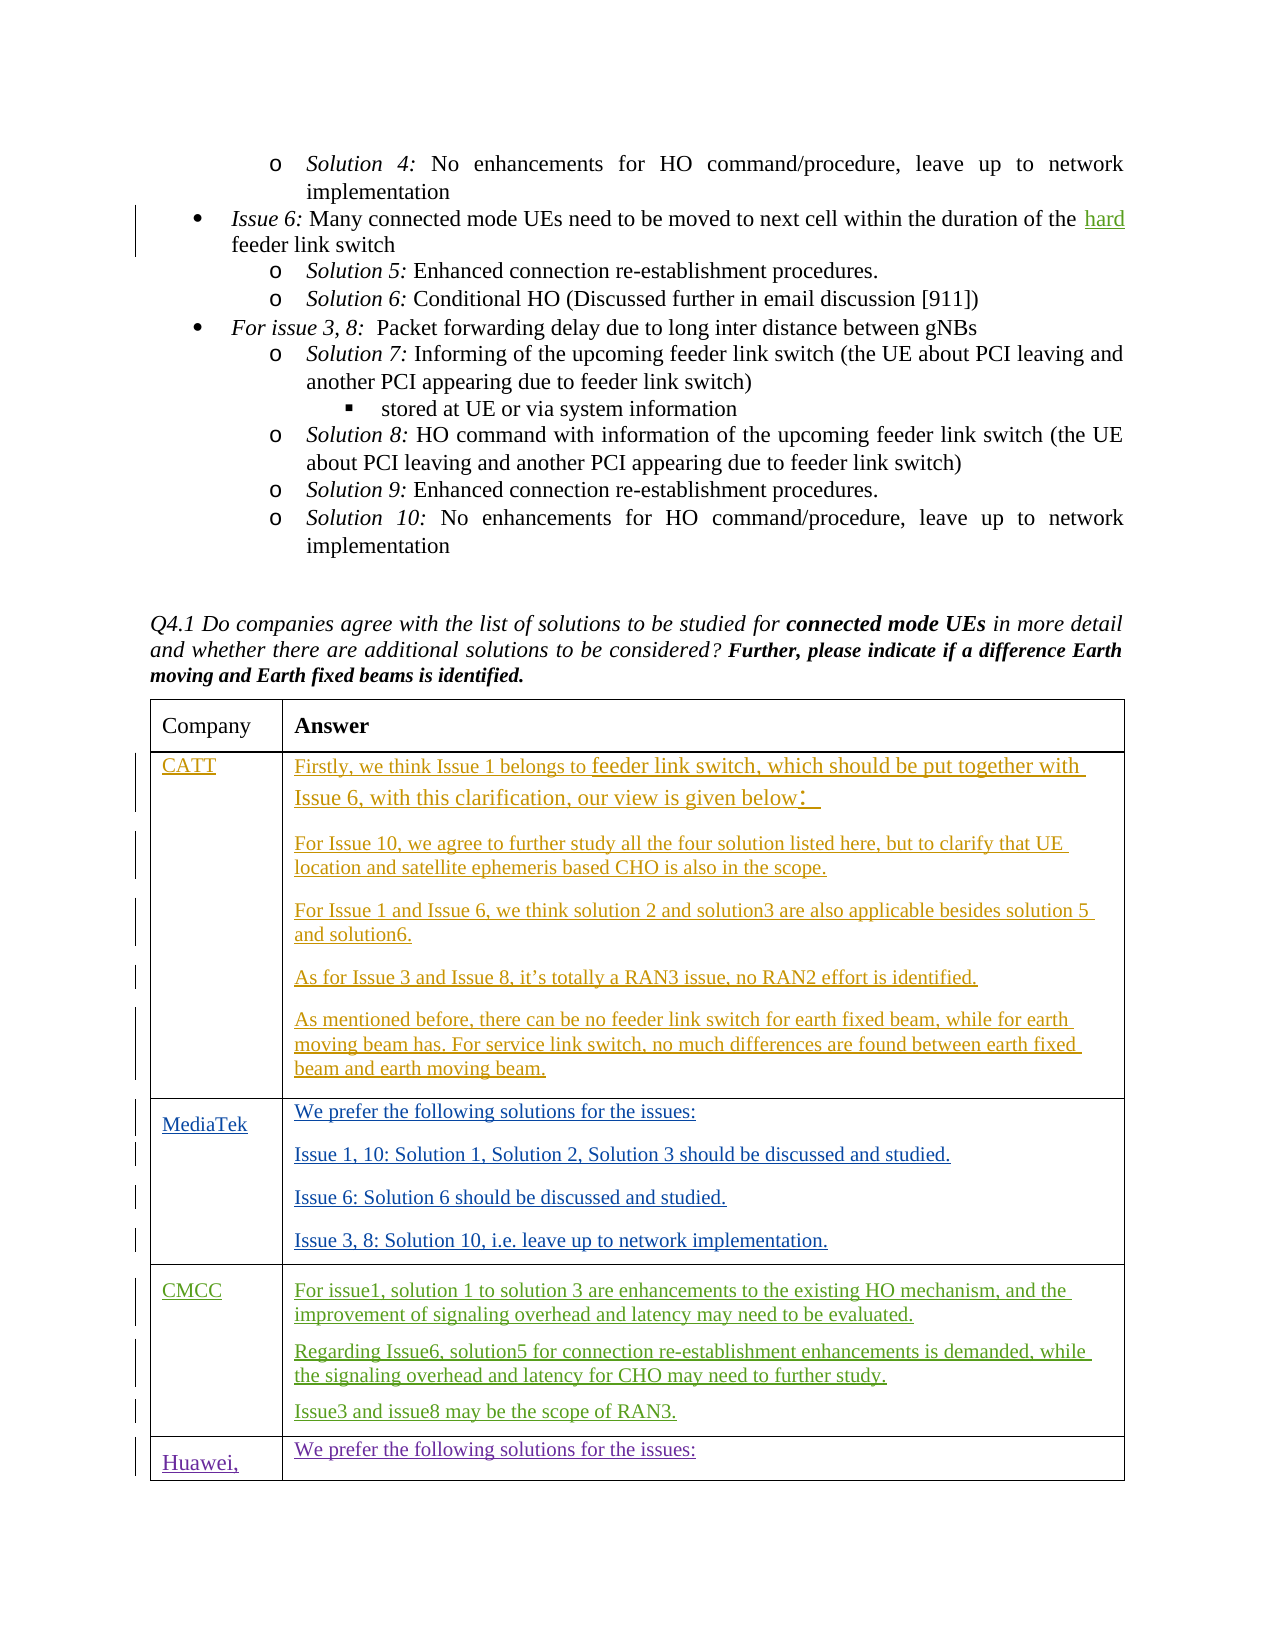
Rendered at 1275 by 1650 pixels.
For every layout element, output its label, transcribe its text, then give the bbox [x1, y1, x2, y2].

list Solution 6: Conditional HO (Discussed further in email discussion [911]) [269, 286, 1125, 314]
text Q4.1 Do companies agree with the list of solutions to be studied for connected mode UEs in more detail and whether there are additional solutions to be considered? Further, please indicate if a difference Earth moving and Earth fixed beams is identified. [150, 610, 1125, 687]
table_cell [283, 1437, 1124, 1479]
table_cell [283, 753, 1124, 1098]
table_cell [151, 1265, 282, 1436]
list Solution 7: Informing of the upcoming feeder link switch (the UE about PCI leaving and another PCI appearing due to feeder link switch) [269, 340, 1125, 395]
table_cell [283, 1265, 1124, 1436]
table_cell [283, 1099, 1124, 1264]
list Issue 6: Many connected mode UEs need to be moved to next cell within the duration of the feeder link switch [194, 204, 1125, 257]
list For issue 3, 8: Packet forwarding delay due to long inter distance between gNBs [194, 314, 1125, 340]
list Solution 4: No enhancements for HO command/procedure, leave up to network implementation [269, 150, 1125, 204]
list Solution 5: Enhanced connection re-establishment procedures. [269, 257, 1125, 286]
table_header Answer [283, 700, 1124, 751]
table_cell [151, 1437, 282, 1479]
list Solution 9: Enhanced connection re-establishment procedures. [269, 476, 1125, 504]
table_cell [151, 753, 282, 1098]
list Solution 8: HO command with information of the upcoming feeder link switch (the UE about PCI leaving and another PCI appearing due to feeder link switch) [269, 421, 1125, 476]
list Solution 10: No enhancements for HO command/procedure, leave up to network implementation [269, 504, 1125, 558]
table_header Company [151, 700, 282, 751]
list stored at UE or via system information [344, 395, 1125, 421]
table_cell [151, 1099, 282, 1264]
